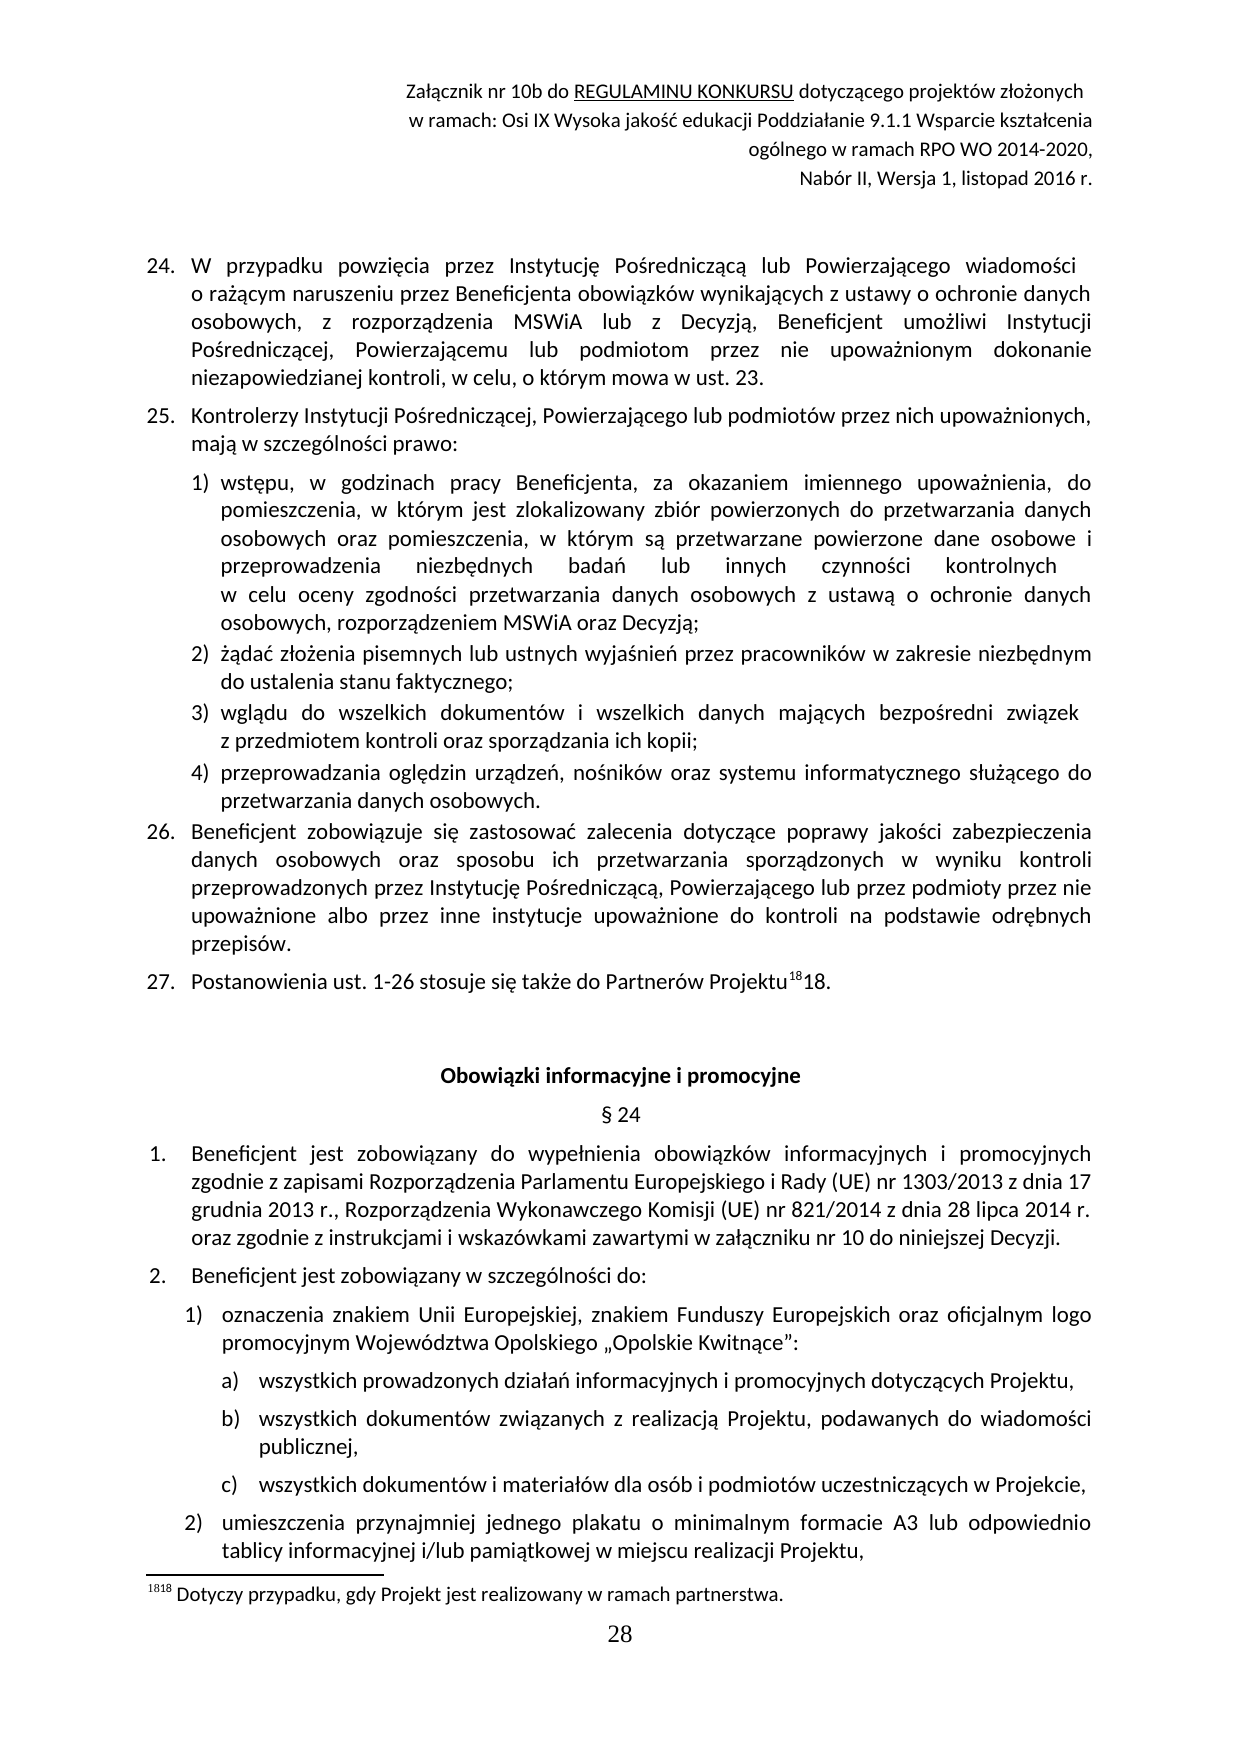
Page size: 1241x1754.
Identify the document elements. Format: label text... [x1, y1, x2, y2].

list wstępu, w godzinach pracy Beneficjenta, za okazaniem imiennego upoważnienia, do pomieszczenia, w którym jest zlokalizowany zbiór powierzonych do przetwarzania danych osobowych oraz pomieszczenia, w którym są przetwarzane powierzone dane osobowe i przeprowadzenia niezbędnych badań lub innych czynności kontrolnych w celu oceny zgodności przetwarzania danych osobowych z ustawą o ochronie danych osobowych, rozporządzeniem MSWiA oraz Decyzją; [191, 468, 1093, 636]
text Obowiązki informacyjne i promocyjne [146, 1061, 1095, 1089]
list wszystkich dokumentów i materiałów dla osób i podmiotów uczestniczących w Projekcie, [221, 1471, 1093, 1498]
list Postanowienia ust. 1-26 stosuje się także do Partnerów Projektu18. [146, 967, 1093, 996]
list Beneficjent jest zobowiązany w szczególności do: [149, 1262, 1093, 1289]
list Kontrolerzy Instytucji Pośredniczącej, Powierzającego lub podmiotów przez nich upoważnionych, mają w szczególności prawo: [146, 401, 1093, 457]
list oznaczenia znakiem Unii Europejskiej, znakiem Funduszy Europejskich oraz oficjalnym logo promocyjnym Województwa Opolskiego „Opolskie Kwitnące”: [184, 1300, 1093, 1356]
text § 24 [146, 1100, 1095, 1128]
list żądać złożenia pisemnych lub ustnych wyjaśnień przez pracowników w zakresie niezbędnym do ustalenia stanu faktycznego; [191, 639, 1093, 695]
list wszystkich dokumentów związanych z realizacją Projektu, podawanych do wiadomości publicznej, [221, 1404, 1093, 1460]
list W przypadku powzięcia przez Instytucję Pośredniczącą lub Powierzającego wiadomości o rażącym naruszeniu przez Beneficjenta obowiązków wynikających z ustawy o ochronie danych osobowych, z rozporządzenia MSWiA lub z Decyzją, Beneficjent umożliwi Instytucji Pośredniczącej, Powierzającemu lub podmiotom przez nie upoważnionym dokonanie niezapowiedzianej kontroli, w celu, o którym mowa w ust. 23. [146, 251, 1093, 391]
list Beneficjent zobowiązuje się zastosować zalecenia dotyczące poprawy jakości zabezpieczenia danych osobowych oraz sposobu ich przetwarzania sporządzonych w wyniku kontroli przeprowadzonych przez Instytucję Pośredniczącą, Powierzającego lub przez podmioty przez nie upoważnione albo przez inne instytucje upoważnione do kontroli na podstawie odrębnych przepisów. [146, 817, 1093, 957]
list wszystkich prowadzonych działań informacyjnych i promocyjnych dotyczących Projektu, [221, 1366, 1093, 1394]
list umieszczenia przynajmniej jednego plakatu o minimalnym formacie A3 lub odpowiednio tablicy informacyjnej i/lub pamiątkowej w miejscu realizacji Projektu, [184, 1508, 1093, 1564]
list Beneficjent jest zobowiązany do wypełnienia obowiązków informacyjnych i promocyjnych zgodnie z zapisami Rozporządzenia Parlamentu Europejskiego i Rady (UE) nr 1303/2013 z dnia 17 grudnia 2013 r., Rozporządzenia Wykonawczego Komisji (UE) nr 821/2014 z dnia 28 lipca 2014 r. oraz zgodnie z instrukcjami i wskazówkami zawartymi w załączniku nr 10 do niniejszej Decyzji. [149, 1139, 1093, 1251]
list wglądu do wszelkich dokumentów i wszelkich danych mających bezpośredni związek z przedmiotem kontroli oraz sporządzania ich kopii; [191, 698, 1093, 754]
list przeprowadzania oględzin urządzeń, nośników oraz systemu informatycznego służącego do przetwarzania danych osobowych. [191, 758, 1093, 814]
